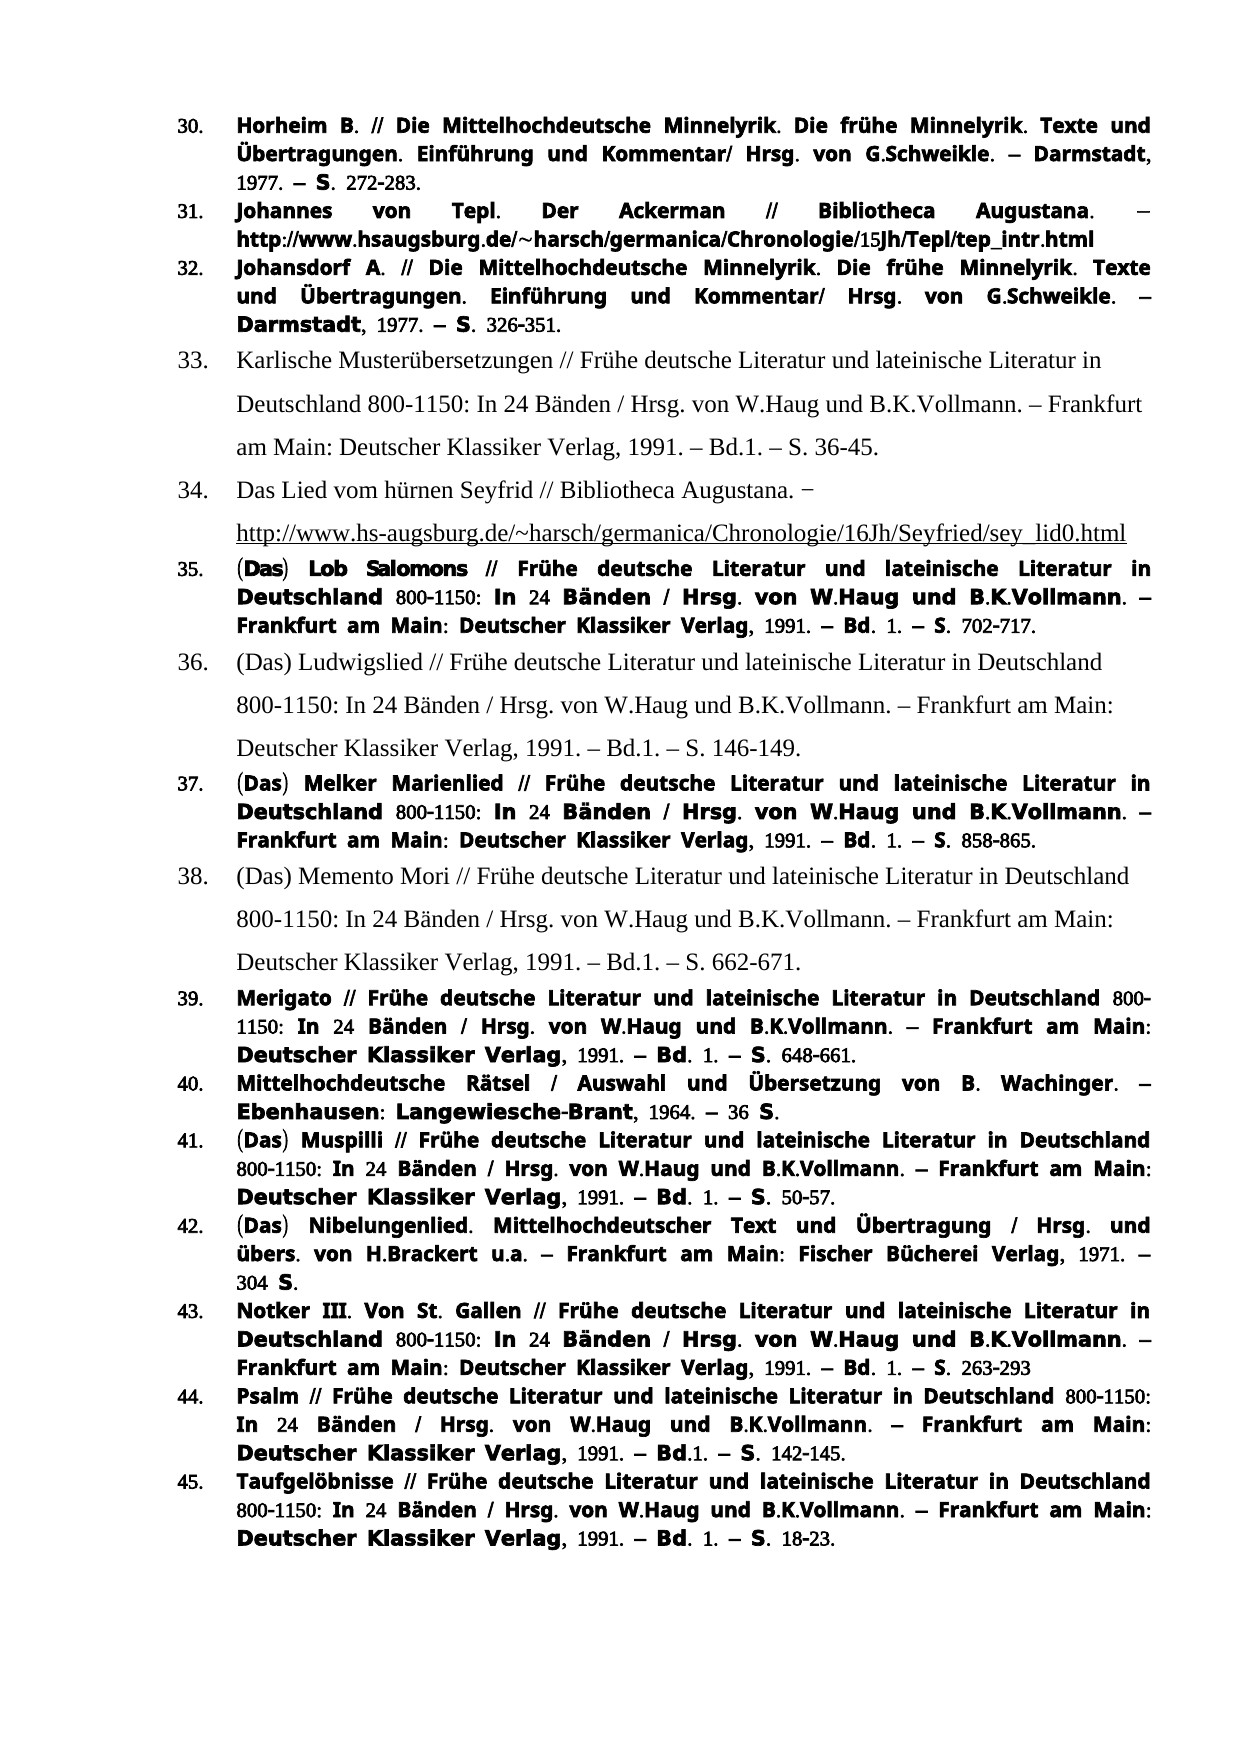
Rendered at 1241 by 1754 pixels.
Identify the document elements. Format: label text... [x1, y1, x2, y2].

subtitle Taufgelöbnisse // Frühe deutsche Literatur und lateinische Literatur in Deutschland 800-1150: In 24 Bänden / Hrsg. von W.Haug und B.K.Vollmann. – Frankfurt am Main: Deutscher Klassiker Verlag, 1991. – Bd. 1. – S. 18-23. [177, 1474, 1152, 1550]
list Das Lied vom hürnen Seyfrid // Bibliotheca Augustana. − http://www.hs-augsburg.de/~harsch/germanica/Chronologie/16Jh/Seyfried/sey_lid0.html [177, 475, 1152, 547]
subtitle Johannes von Tepl. Der Ackerman // Bibliotheca Augustana. − http://www.hsaugsburg.de/~harsch/germanica/Chronologie/15Jh/Tepl/tep_intr.html [177, 203, 1152, 251]
subtitle (Das) Melker Marienlied // Frühe deutsche Literatur und lateinische Literatur in Deutschland 800-1150: In 24 Bänden / Hrsg. von W.Haug und B.K.Vollmann. – Frankfurt am Main: Deutscher Klassiker Verlag, 1991. – Bd. 1. – S. 858-865. [177, 776, 1152, 852]
subtitle Johansdorf A. // Die Mittelhochdeutsche Minnelyrik. Die frühe Minnelyrik. Texte und Übertragungen. Einführung und Kommentar/ Hrsg. von G.Schweikle. – Darmstadt, 1977. – S. 326-351. [177, 260, 1152, 336]
subtitle (Das) Lob Salomons // Frühe deutsche Literatur und lateinische Literatur in Deutschland 800-1150: In 24 Bänden / Hrsg. von W.Haug und B.K.Vollmann. – Frankfurt am Main: Deutscher Klassiker Verlag, 1991. – Bd. 1. – S. 702-717. [177, 561, 1152, 637]
list (Das) Ludwigslied // Frühe deutsche Literatur und lateinische Literatur in Deutschland 800-1150: In 24 Bänden / Hrsg. von W.Haug und B.K.Vollmann. – Frankfurt am Main: Deutscher Klassiker Verlag, 1991. – Bd.1. – S. 146-149. [177, 647, 1152, 762]
subtitle Merigato // Frühe deutsche Literatur und lateinische Literatur in Deutschland 800-1150: In 24 Bänden / Hrsg. von W.Haug und B.K.Vollmann. – Frankfurt am Main: Deutscher Klassiker Verlag, 1991. – Bd. 1. – S. 648-661. [177, 991, 1152, 1066]
subtitle Psalm // Frühe deutsche Literatur und lateinische Literatur in Deutschland 800-1150: In 24 Bänden / Hrsg. von W.Haug und B.K.Vollmann. – Frankfurt am Main: Deutscher Klassiker Verlag, 1991. – Bd.1. – S. 142-145. [177, 1389, 1152, 1464]
list Karlische Musterübersetzungen // Frühe deutsche Literatur und lateinische Literatur in Deutschland 800-1150: In 24 Bänden / Hrsg. von W.Haug und B.K.Vollmann. – Frankfurt am Main: Deutscher Klassiker Verlag, 1991. – Bd.1. – S. 36-45. [177, 346, 1152, 461]
list (Das) Memento Mori // Frühe deutsche Literatur und lateinische Literatur in Deutschland 800-1150: In 24 Bänden / Hrsg. von W.Haug und B.K.Vollmann. – Frankfurt am Main: Deutscher Klassiker Verlag, 1991. – Bd.1. – S. 662-671. [177, 861, 1152, 976]
subtitle (Das) Muspilli // Frühe deutsche Literatur und lateinische Literatur in Deutschland 800-1150: In 24 Bänden / Hrsg. von W.Haug und B.K.Vollmann. – Frankfurt am Main: Deutscher Klassiker Verlag, 1991. – Bd. 1. – S. 50-57. [177, 1133, 1152, 1209]
subtitle Notker III. Von St. Gallen // Frühe deutsche Literatur und lateinische Literatur in Deutschland 800-1150: In 24 Bänden / Hrsg. von W.Haug und B.K.Vollmann. – Frankfurt am Main: Deutscher Klassiker Verlag, 1991. – Bd. 1. – S. 263-293 [177, 1303, 1152, 1379]
subtitle Horheim B. // Die Mittelhochdeutsche Minnelyrik. Die frühe Minnelyrik. Texte und Übertragungen. Einführung und Kommentar/ Hrsg. von G.Schweikle. – Darmstadt, 1977. – S. 272-283. [177, 118, 1152, 194]
subtitle (Das) Nibelungenlied. Mittelhochdeutscher Text und Übertragung / Hrsg. und übers. von H.Brackert u.a. – Frankfurt am Main: Fischer Bücherei Verlag, 1971. – 304 S. [177, 1218, 1152, 1294]
subtitle Mittelhochdeutsche Rätsel / Auswahl und Übersetzung von B. Wachinger. – Ebenhausen: Langewiesche-Brant, 1964. – 36 S. [177, 1076, 1152, 1123]
